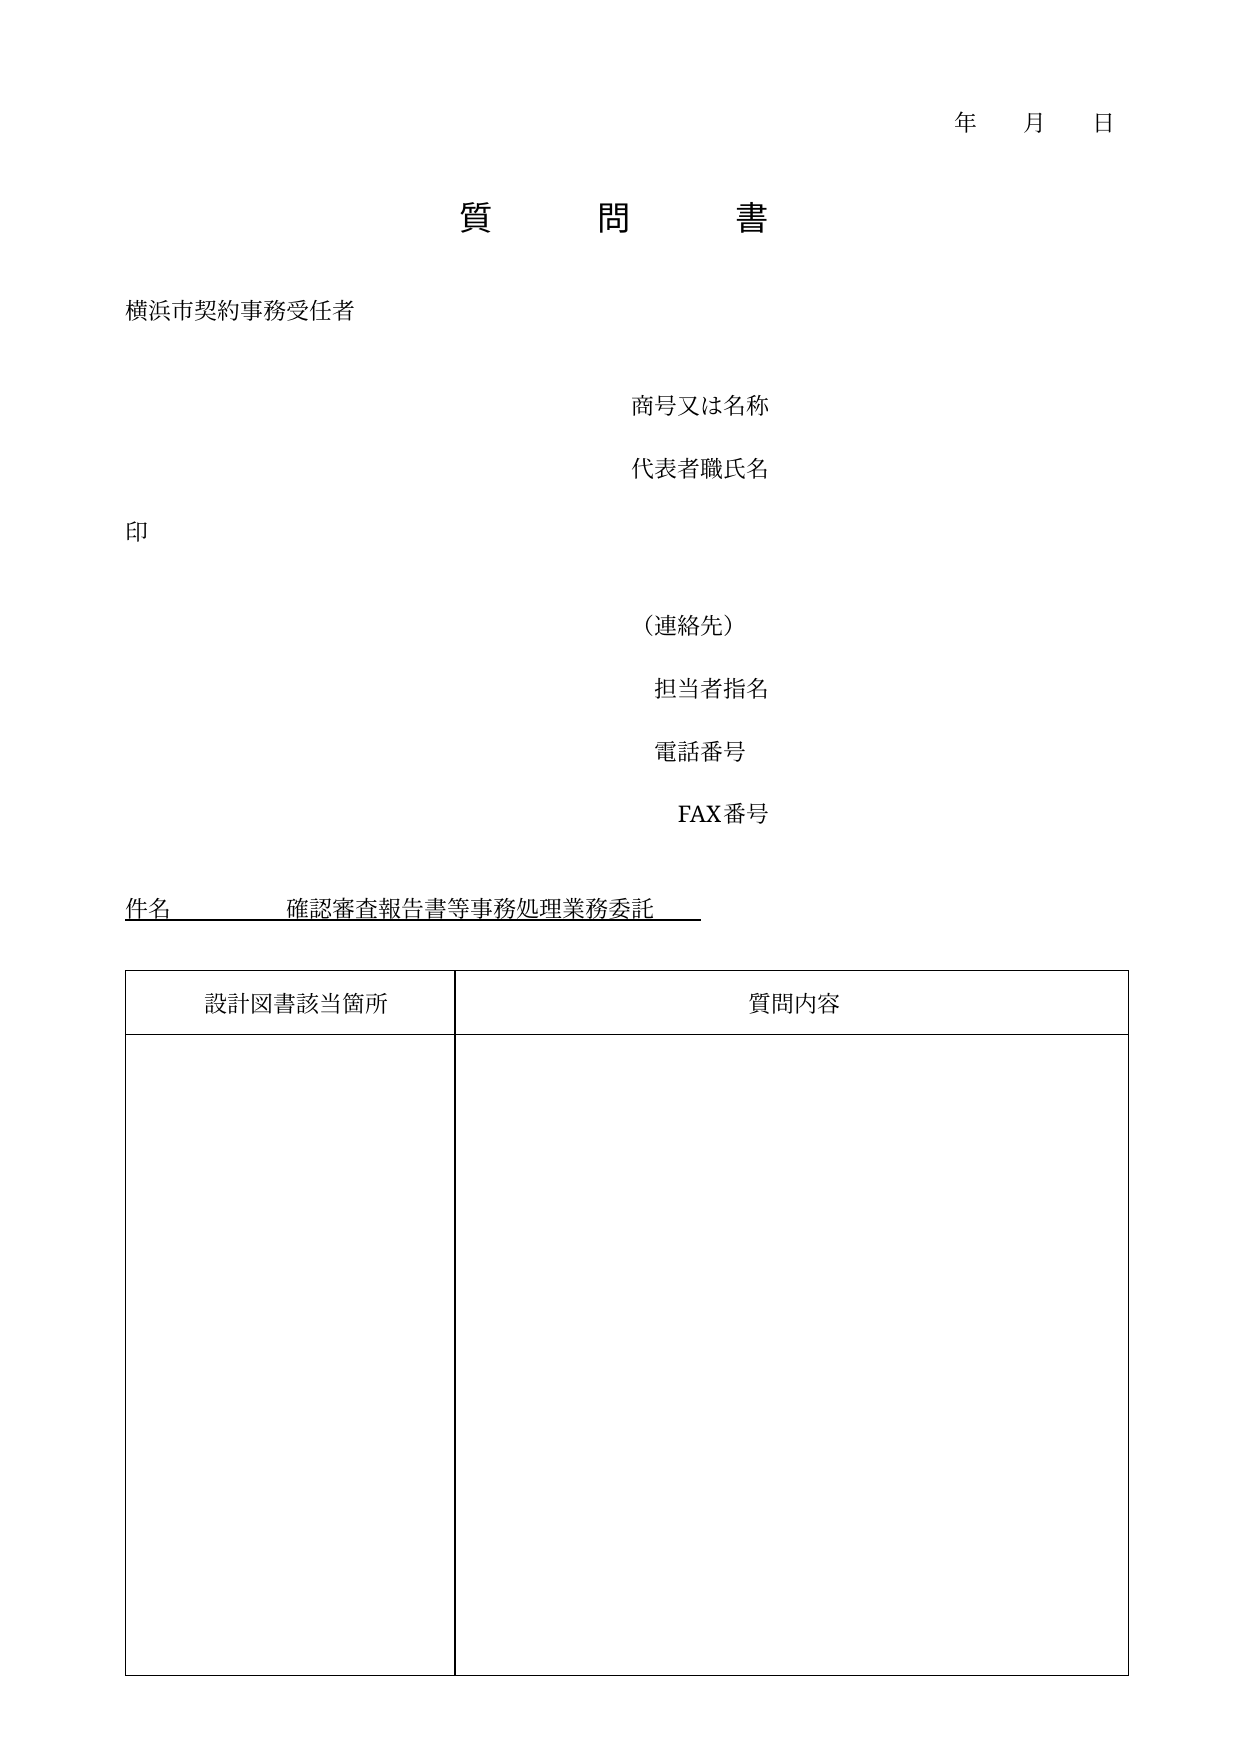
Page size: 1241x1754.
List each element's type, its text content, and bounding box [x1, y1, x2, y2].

text 質 問 書 [125, 184, 1115, 247]
text 担当者指名 [125, 656, 1115, 719]
text 電話番号 [125, 719, 1115, 782]
table_header 設計図書該当箇所 [126, 971, 454, 1034]
text 代表者職氏名 印 [125, 436, 1115, 561]
table_header 質問内容 [456, 971, 1128, 1034]
text 件名 確認審査報告書等事務処理業務委託 [125, 876, 1115, 939]
text （連絡先） [125, 593, 1115, 656]
text 商号又は名称 [125, 373, 1115, 436]
table_cell [456, 1035, 1128, 1675]
text 横浜市契約事務受任者 [125, 278, 1115, 341]
table_cell [126, 1035, 454, 1675]
text FAX番号 [125, 782, 1115, 844]
text 年 月 日 [125, 89, 1115, 152]
